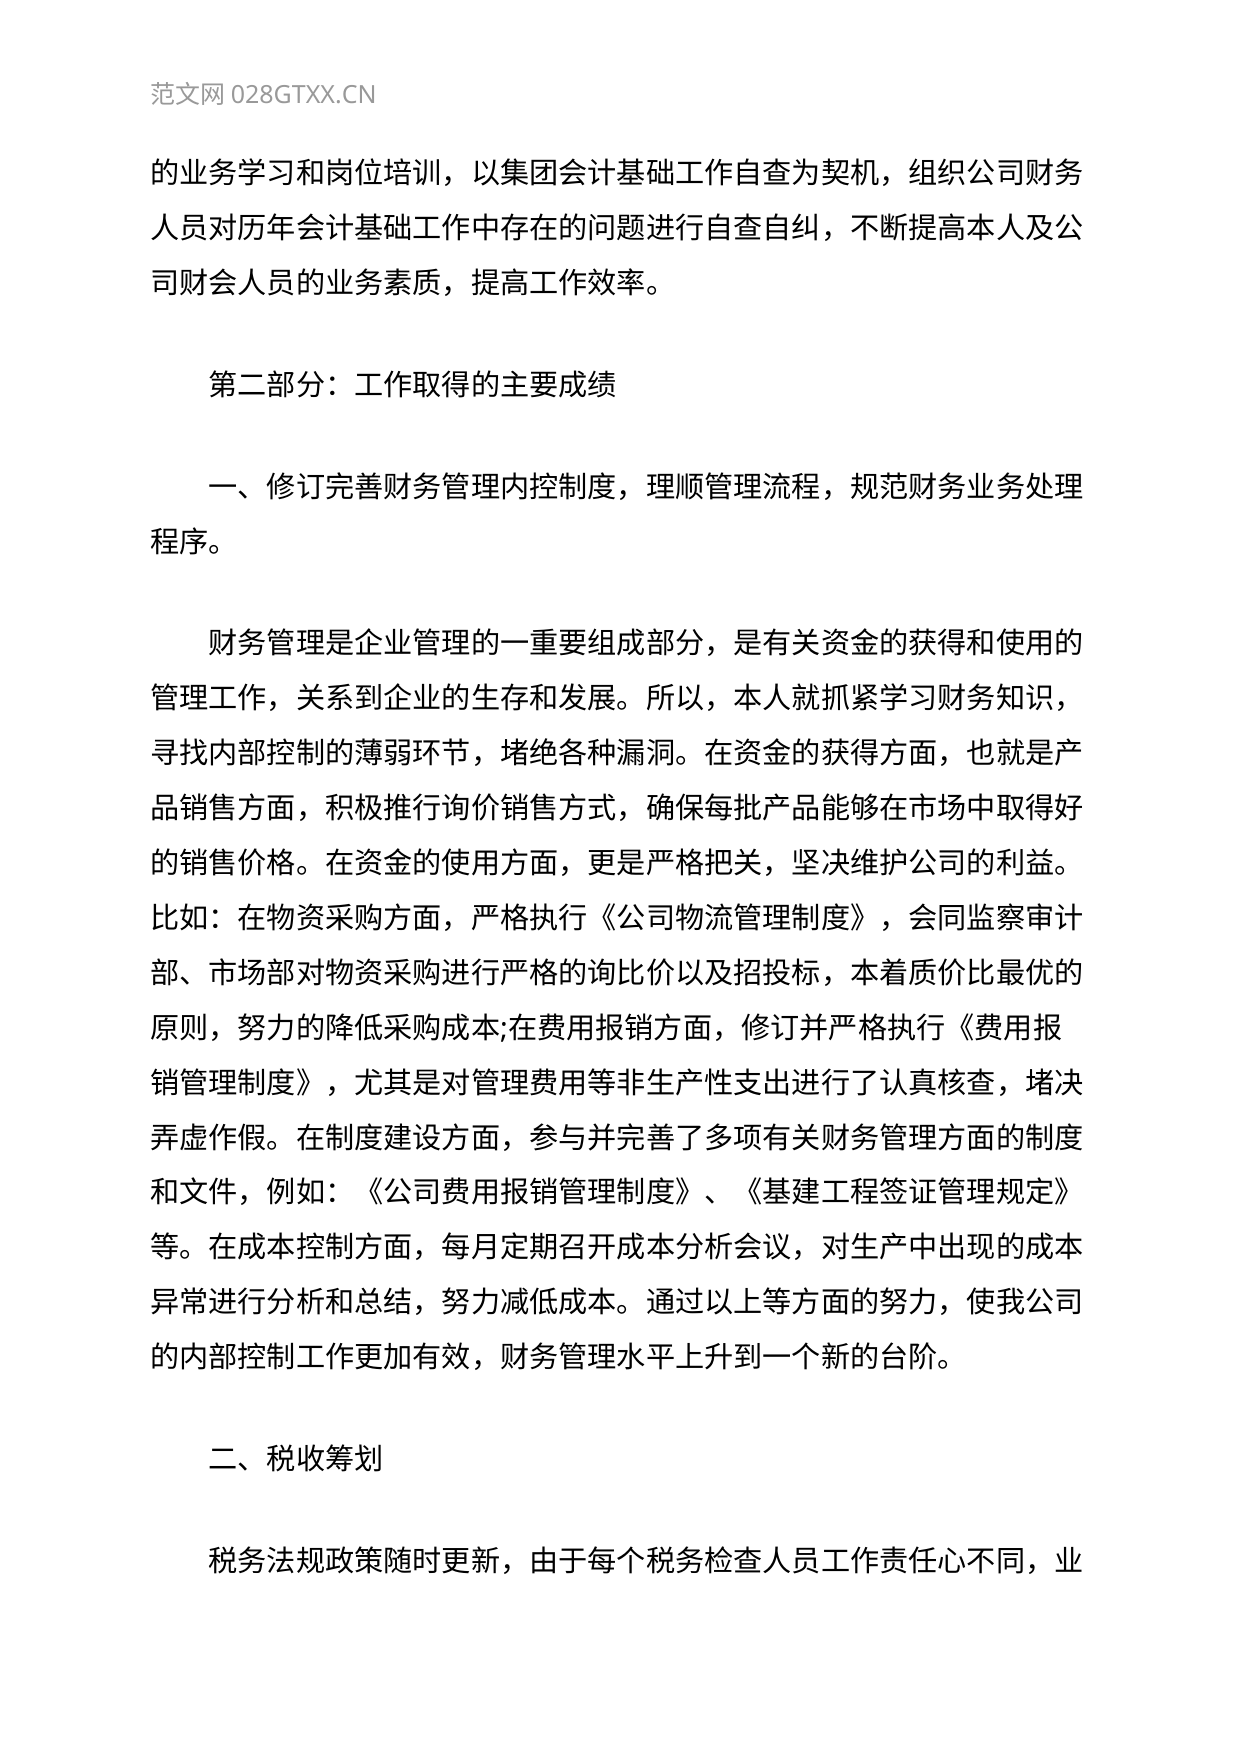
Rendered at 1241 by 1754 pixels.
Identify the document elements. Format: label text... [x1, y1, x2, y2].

text 第二部分：工作取得的主要成绩 [150, 362, 1090, 404]
text 一、修订完善财务管理内控制度，理顺管理流程，规范财务业务处理程序。 [150, 463, 1090, 561]
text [150, 150, 1090, 302]
text 财务管理是企业管理的一重要组成部分，是有关资金的获得和使用的管理工作，关系到企业的生存和发展。所以，本人就抓紧学习财务知识，寻找内部控制的薄弱环节，堵绝各种漏洞。在资金的获得方面，也就是产品销售方面，积极推行询价销售方式，确保每批产品能够在市场中取得好的销售价格。在资金的使用方面，更是严格把关，坚决维护公司的利益。比如：在物资采购方面，严格执行《公司物流管理制度》，会同监察审计部、市场部对物资采购进行严格的询比价以及招投标，本着质价比最优的原则，努力的降低采购成本;在费用报销方面，修订并严格执行《费用报销管理制度》，尤其是对管理费用等非生产性支出进行了认真核查，堵决弄虚作假。在制度建设方面，参与并完善了多项有关财务管理方面的制度和文件，例如：《公司费用报销管理制度》、《基建工程签证管理规定》等。在成本控制方面，每月定期召开成本分析会议，对生产中出现的成本异常进行分析和总结，努力减低成本。通过以上等方面的努力，使我公司的内部控制工作更加有效，财务管理水平上升到一个新的台阶。 [150, 620, 1090, 1376]
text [150, 1537, 1090, 1579]
text 二、税收筹划 [150, 1436, 1090, 1478]
